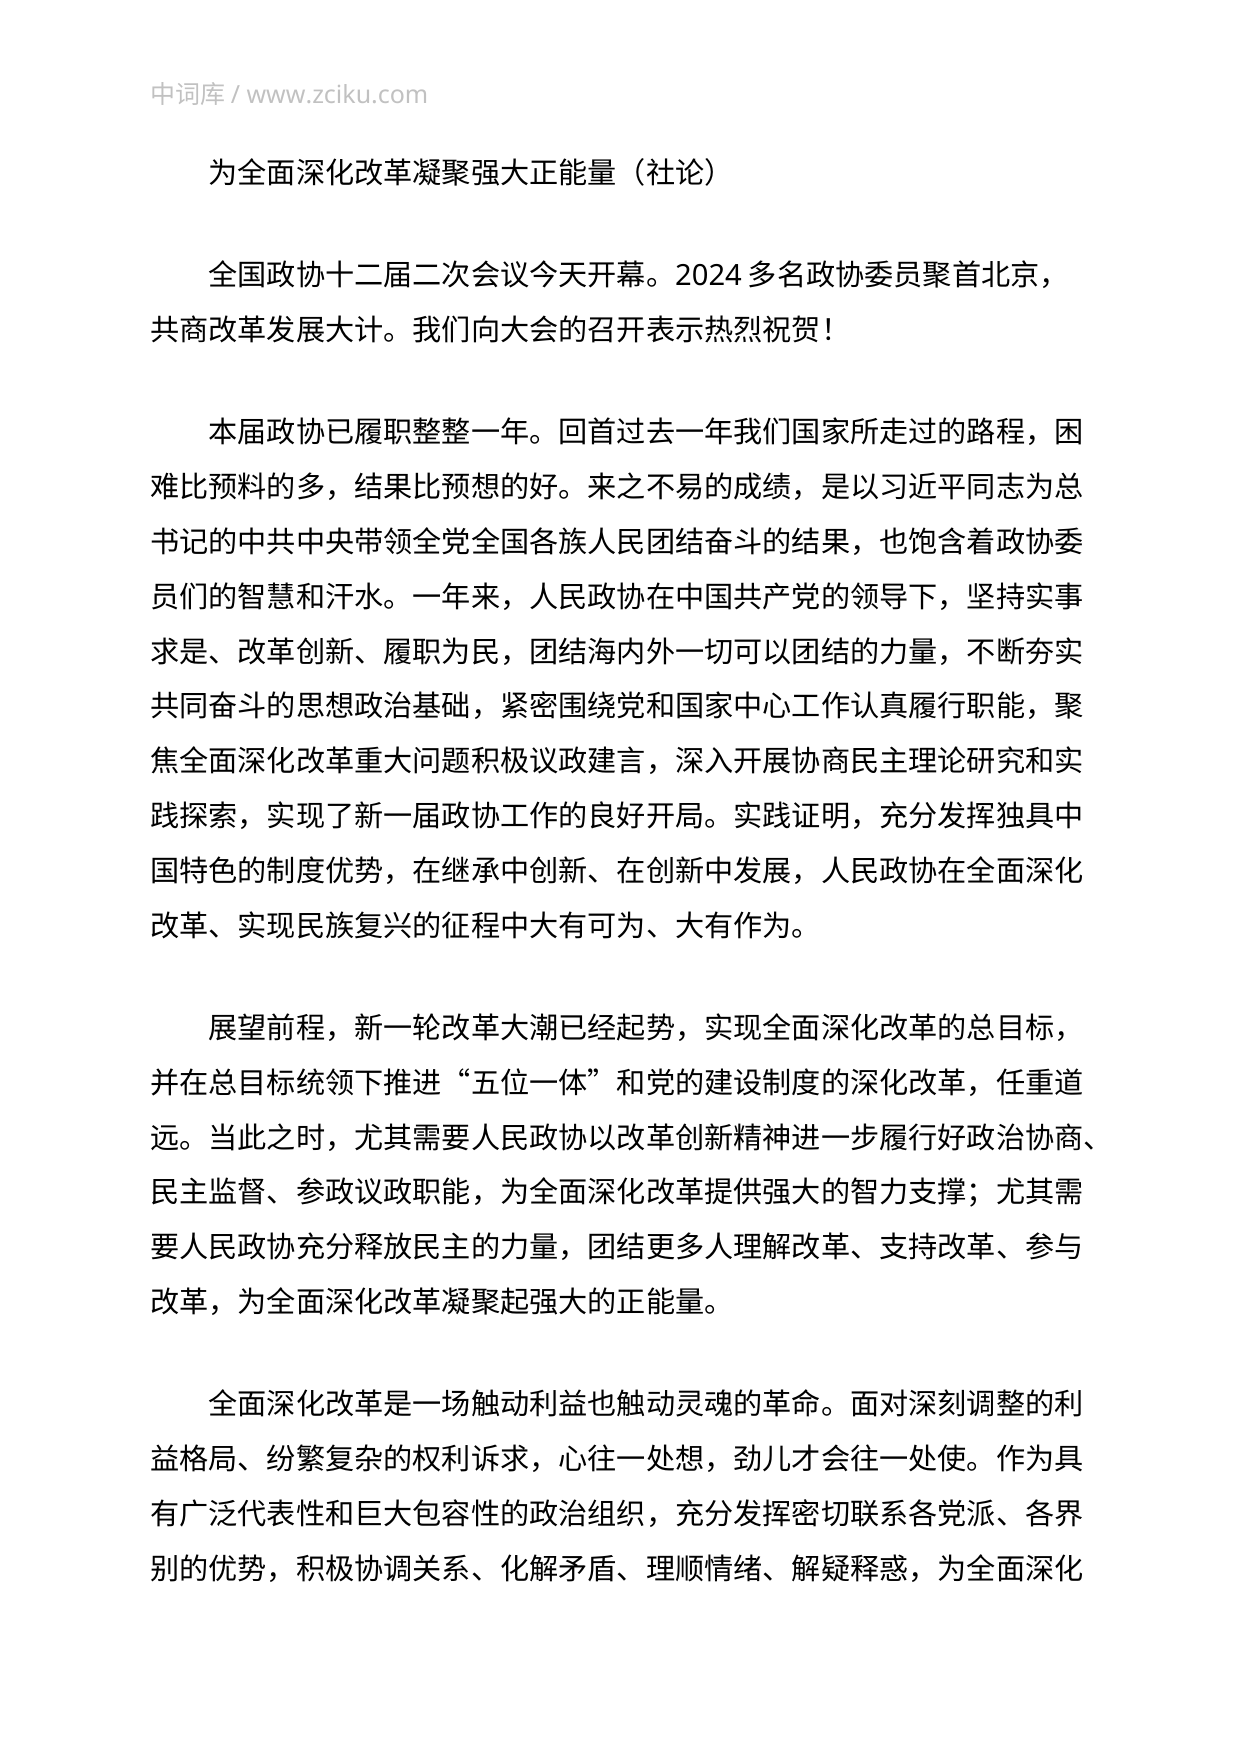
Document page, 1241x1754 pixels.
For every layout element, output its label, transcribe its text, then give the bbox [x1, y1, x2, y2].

text 全国政协十二届二次会议今天开幕。2024多名政协委员聚首北京，共商改革发展大计。我们向大会的召开表示热烈祝贺！ [150, 252, 1090, 349]
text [150, 1381, 1090, 1588]
text 展望前程，新一轮改革大潮已经起势，实现全面深化改革的总目标，并在总目标统领下推进“五位一体”和党的建设制度的深化改革，任重道远。当此之时，尤其需要人民政协以改革创新精神进一步履行好政治协商、民主监督、参政议政职能，为全面深化改革提供强大的智力支撑；尤其需要人民政协充分释放民主的力量，团结更多人理解改革、支持改革、参与改革，为全面深化改革凝聚起强大的正能量。 [150, 1004, 1090, 1321]
text 本届政协已履职整整一年。回首过去一年我们国家所走过的路程，困难比预料的多，结果比预想的好。来之不易的成绩，是以习近平同志为总书记的中共中央带领全党全国各族人民团结奋斗的结果，也饱含着政协委员们的智慧和汗水。一年来，人民政协在中国共产党的领导下，坚持实事求是、改革创新、履职为民，团结海内外一切可以团结的力量，不断夯实共同奋斗的思想政治基础，紧密围绕党和国家中心工作认真履行职能，聚焦全面深化改革重大问题积极议政建言，深入开展协商民主理论研究和实践探索，实现了新一届政协工作的良好开局。实践证明，充分发挥独具中国特色的制度优势，在继承中创新、在创新中发展，人民政协在全面深化改革、实现民族复兴的征程中大有可为、大有作为。 [150, 408, 1090, 945]
text 为全面深化改革凝聚强大正能量（社论） [150, 150, 1090, 192]
